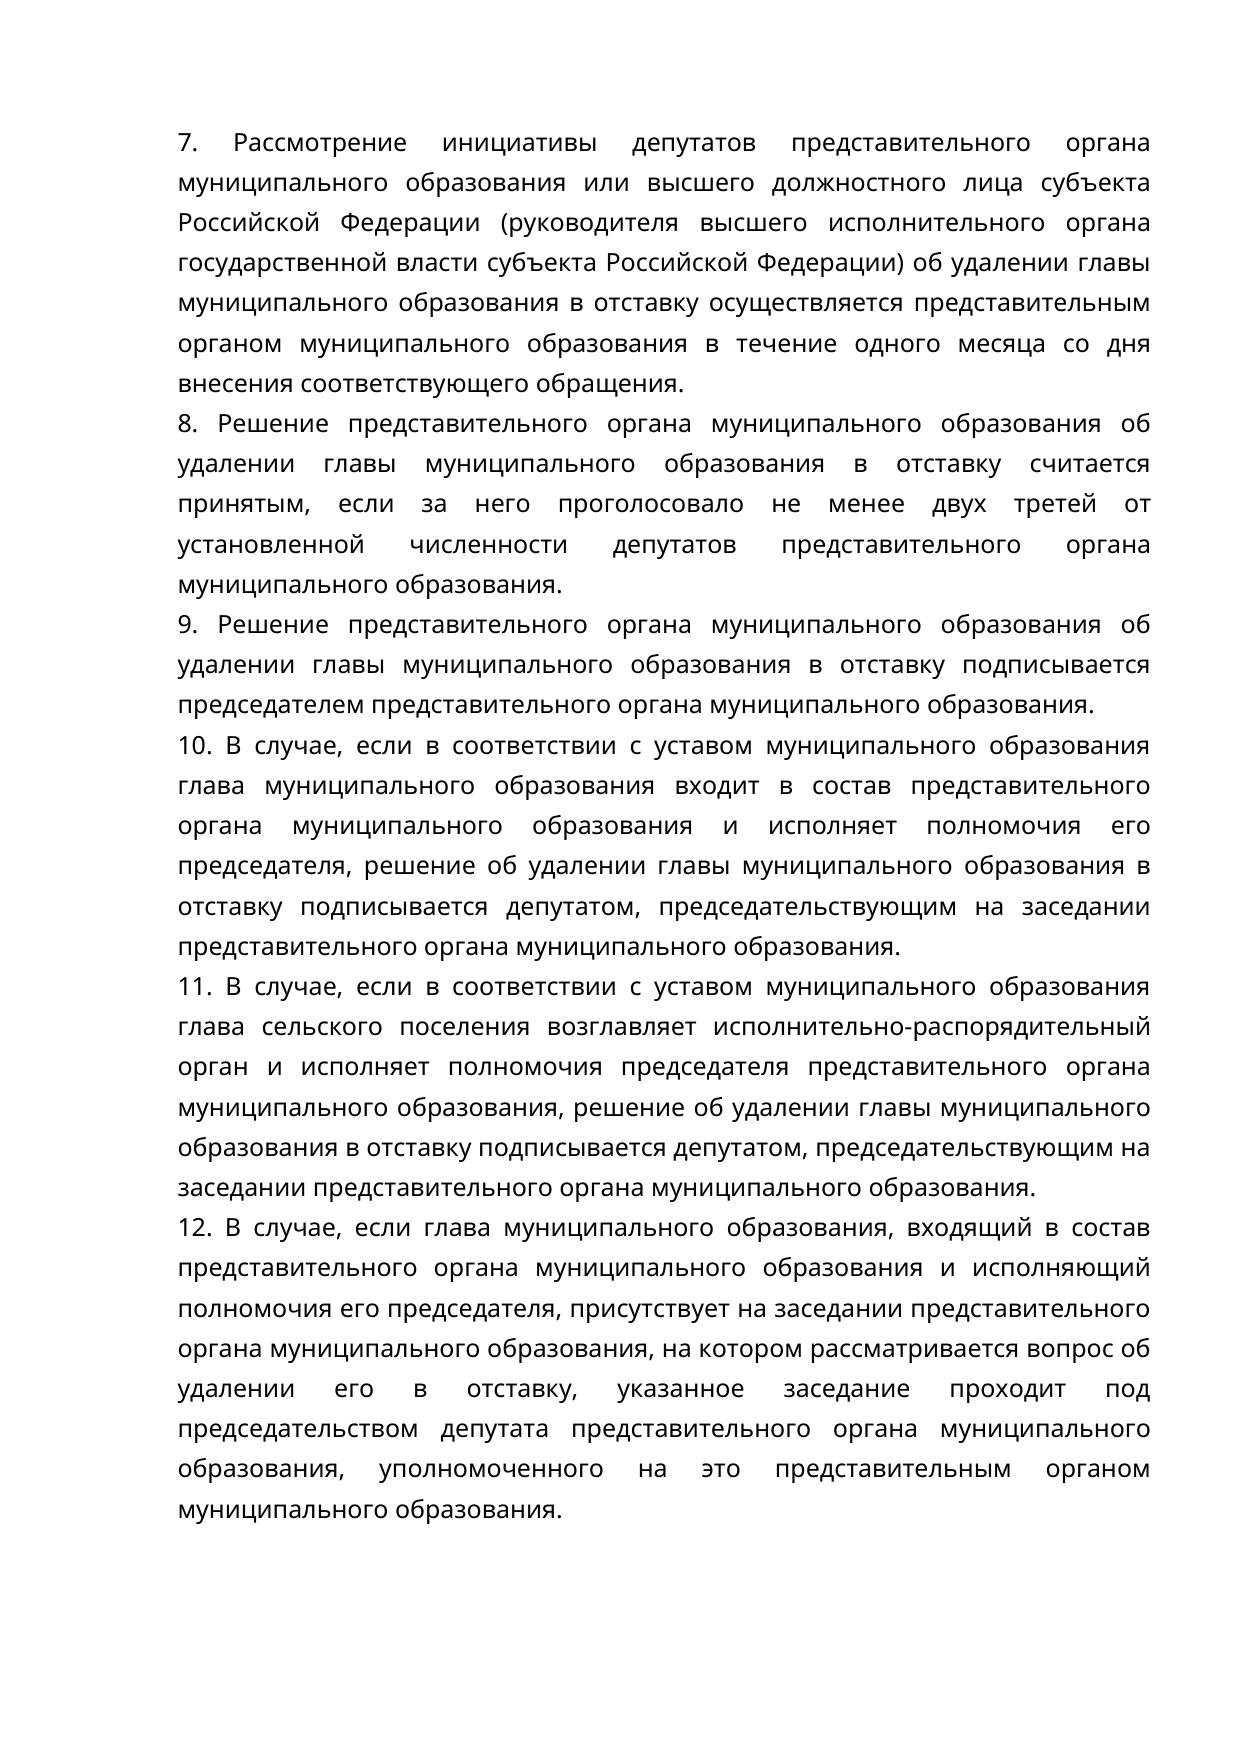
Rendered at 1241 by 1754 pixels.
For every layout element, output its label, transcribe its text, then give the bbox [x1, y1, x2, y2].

text 10. В случае, если в соответствии с уставом муниципального образования глава муниципального образования входит в состав представительного органа муниципального образования и исполняет полномочия его председателя, решение об удалении главы муниципального образования в отставку подписывается депутатом, председательствующим на заседании представительного органа муниципального образования. [177, 721, 1152, 962]
text 12. В случае, если глава муниципального образования, входящий в состав представительного органа муниципального образования и исполняющий полномочия его председателя, присутствует на заседании представительного органа муниципального образования, на котором рассматривается вопрос об удалении его в отставку, указанное заседание проходит под председательством депутата представительного органа муниципального образования, уполномоченного на это представительным органом муниципального образования. [177, 1204, 1152, 1525]
text 7. Рассмотрение инициативы депутатов представительного органа муниципального образования или высшего должностного лица субъекта Российской Федерации (руководителя высшего исполнительного органа государственной власти субъекта Российской Федерации) об удалении главы муниципального образования в отставку осуществляется представительным органом муниципального образования в течение одного месяца со дня внесения соответствующего обращения. [177, 118, 1152, 399]
text 8. Решение представительного органа муниципального образования об удалении главы муниципального образования в отставку считается принятым, если за него проголосовало не менее двух третей от установленной численности депутатов представительного органа муниципального образования. [177, 399, 1152, 601]
text 9. Решение представительного органа муниципального образования об удалении главы муниципального образования в отставку подписывается председателем представительного органа муниципального образования. [177, 601, 1152, 721]
text 11. В случае, если в соответствии с уставом муниципального образования глава сельского поселения возглавляет исполнительно-распорядительный орган и исполняет полномочия председателя представительного органа муниципального образования, решение об удалении главы муниципального образования в отставку подписывается депутатом, председательствующим на заседании представительного органа муниципального образования. [177, 962, 1152, 1204]
